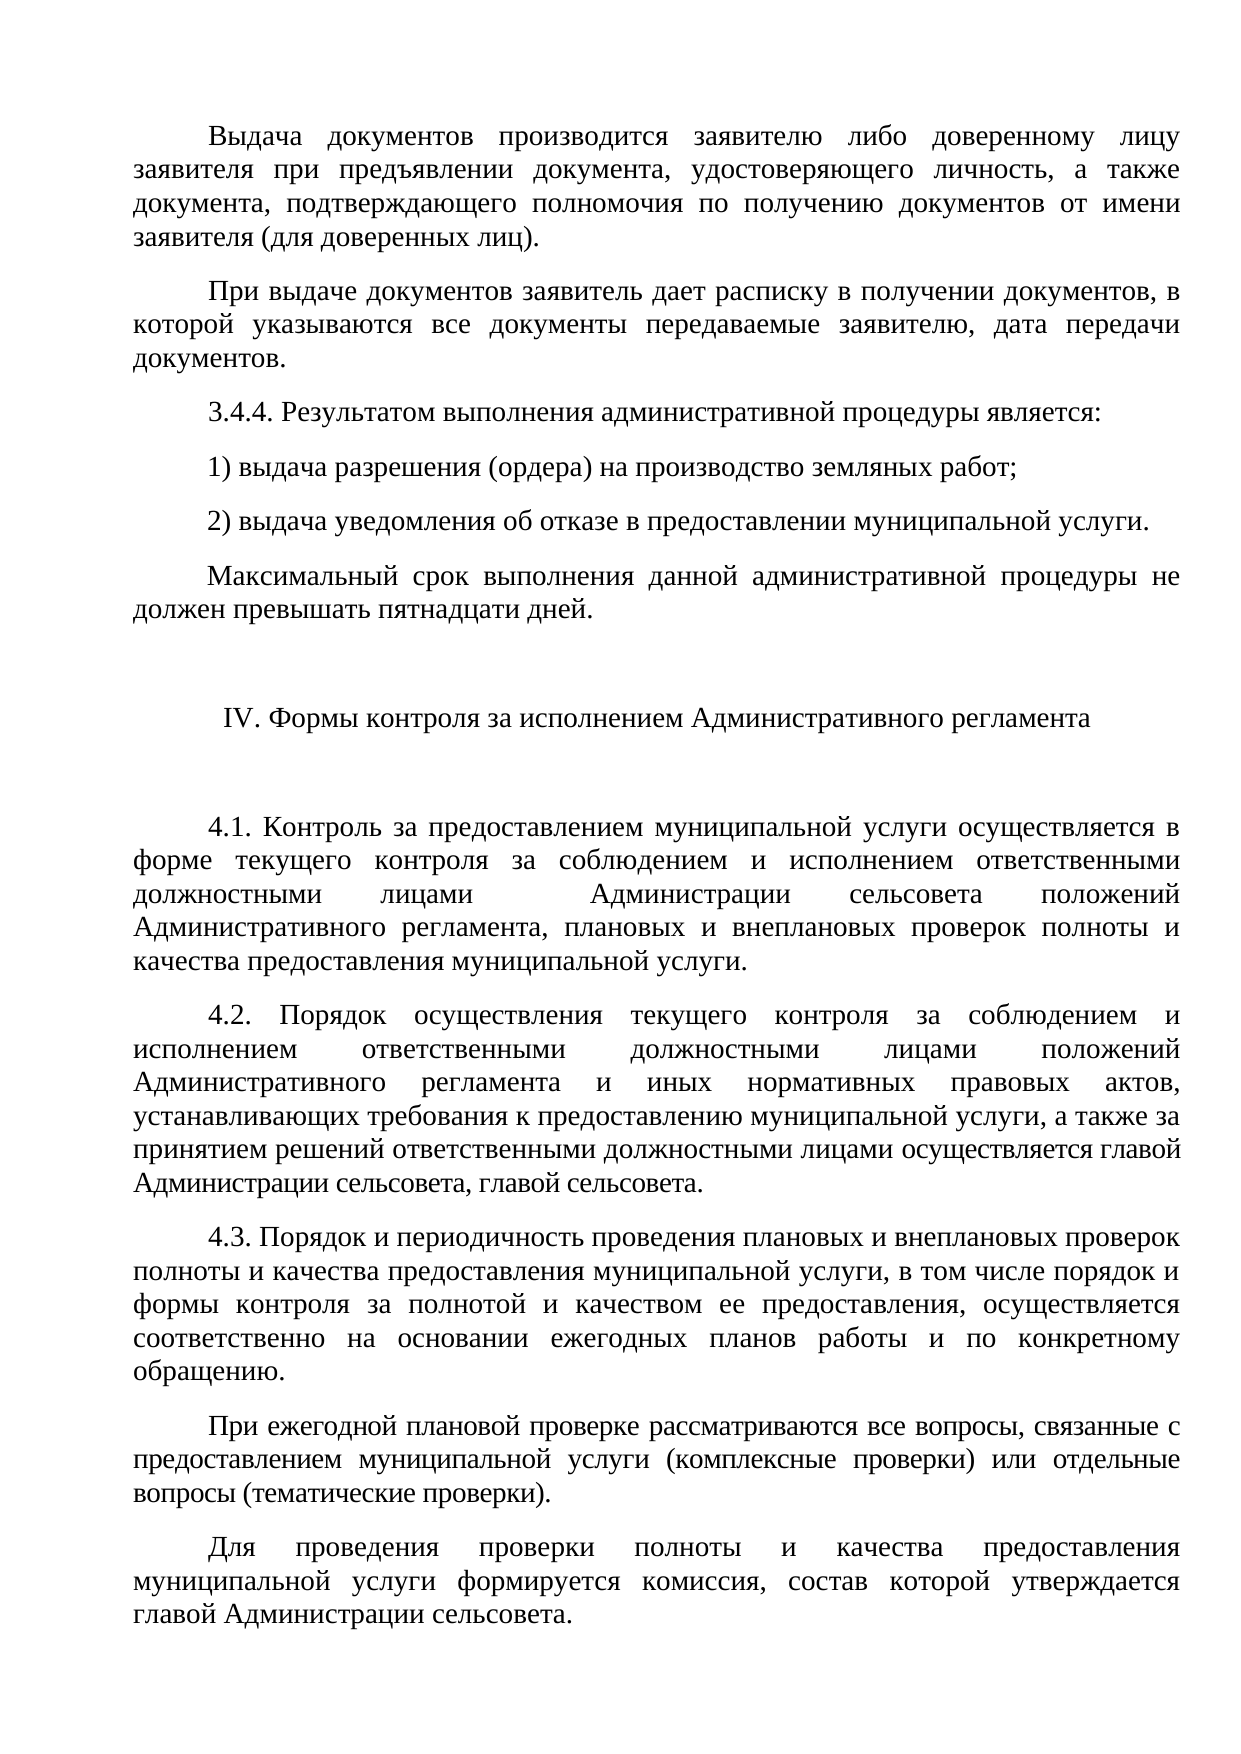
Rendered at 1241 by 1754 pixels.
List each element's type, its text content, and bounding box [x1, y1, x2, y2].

text При ежегодной плановой проверке рассматриваются все вопросы, связанные с предоставлением муниципальной услуги (комплексные проверки) или отдельные вопросы (тематические проверки). [133, 1408, 1181, 1508]
text При выдаче документов заявитель дает расписку в получении документов, в которой указываются все документы передаваемые заявителю, дата передачи документов. [133, 273, 1181, 374]
text 1) выдача разрешения (ордера) на производство земляных работ; [133, 449, 1181, 482]
text 3.4.4. Результатом выполнения административной процедуры является: [133, 394, 1181, 428]
text Выдача документов производится заявителю либо доверенному лицу заявителя при предъявлении документа, удостоверяющего личность, а также документа, подтверждающего полномочия по получению документов от имени заявителя (для доверенных лиц). [133, 118, 1181, 252]
text 2) выдача уведомления об отказе в предоставлении муниципальной услуги. [133, 503, 1181, 537]
text 4.1. Контроль за предоставлением муниципальной услуги осуществляется в форме текущего контроля за соблюдением и исполнением ответственными должностными лицами Администрации сельсовета положений Административного регламента, плановых и внеплановых проверок полноты и качества предоставления муниципальной услуги. [133, 809, 1181, 976]
text Для проведения проверки полноты и качества предоставления муниципальной услуги формируется комиссия, состав которой утверждается главой Администрации сельсовета. [133, 1529, 1181, 1630]
text 4.3. Порядок и периодичность проведения плановых и внеплановых проверок полноты и качества предоставления муниципальной услуги, в том числе порядок и формы контроля за полнотой и качеством ее предоставления, осуществляется соответственно на основании ежегодных планов работы и по конкретному обращению. [133, 1219, 1181, 1387]
text IV. Формы контроля за исполнением Административного регламента [133, 700, 1181, 733]
text 4.2. Порядок осуществления текущего контроля за соблюдением и исполнением ответственными должностными лицами положений Административного регламента и иных нормативных правовых актов, устанавливающих требования к предоставлению муниципальной услуги, а также за принятием решений ответственными должностными лицами осуществляется главой Администрации сельсовета, главой сельсовета. [133, 997, 1181, 1198]
text Максимальный срок выполнения данной административной процедуры не должен превышать пятнадцати дней. [133, 558, 1181, 625]
